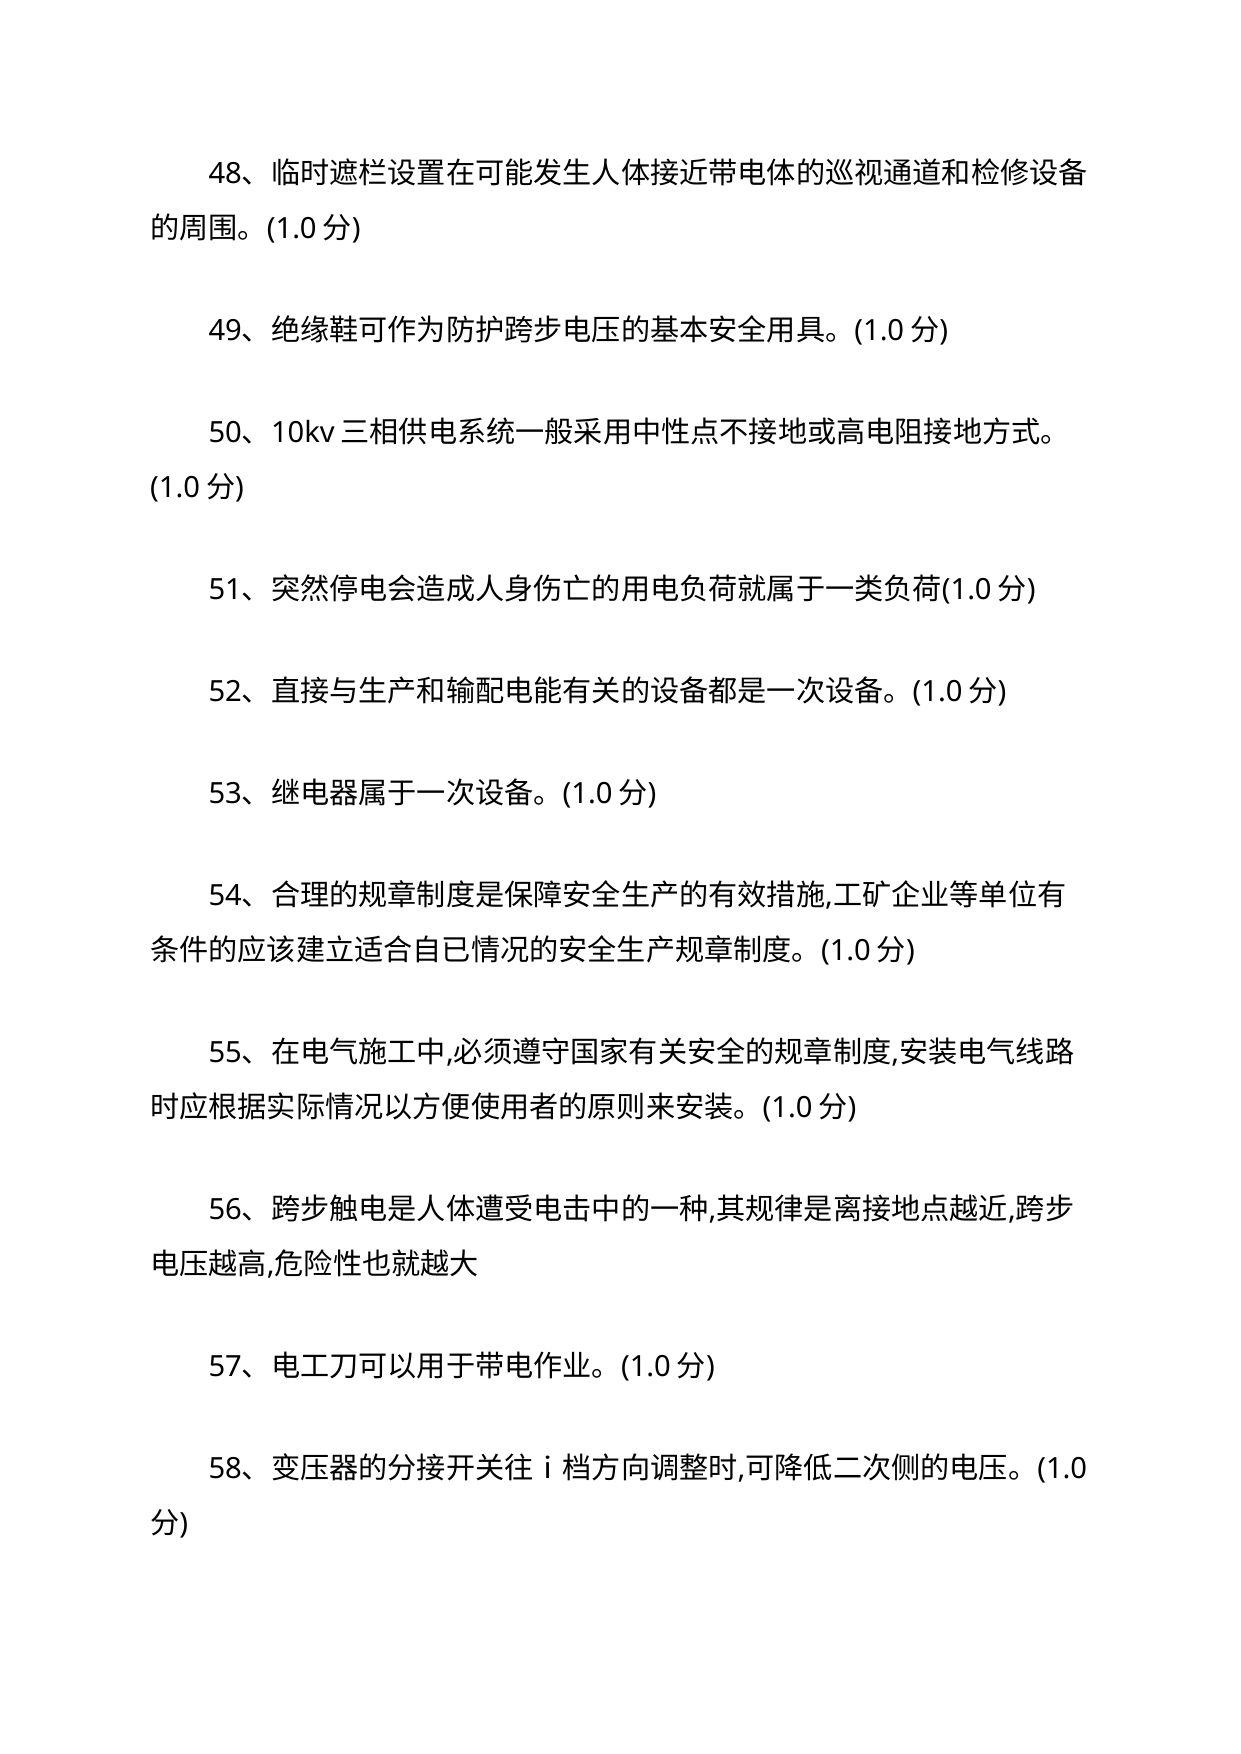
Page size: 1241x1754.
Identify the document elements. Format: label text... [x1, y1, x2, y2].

text 48、临时遮栏设置在可能发生人体接近带电体的巡视通道和检修设备的周围。(1.0分) [150, 150, 1090, 247]
text 51、突然停电会造成人身伤亡的用电负荷就属于一类负荷(1.0分) [150, 566, 1090, 608]
text 56、跨步触电是人体遭受电击中的一种,其规律是离接地点越近,跨步电压越高,危险性也就越大 [150, 1186, 1090, 1283]
text 53、继电器属于一次设备。(1.0分) [150, 770, 1090, 812]
text 54、合理的规章制度是保障安全生产的有效措施,工矿企业等单位有条件的应该建立适合自已情况的安全生产规章制度。(1.0分) [150, 872, 1090, 969]
text 49、绝缘鞋可作为防护跨步电压的基本安全用具。(1.0分) [150, 307, 1090, 349]
text 50、10kv三相供电系统一般采用中性点不接地或高电阻接地方式。(1.0分) [150, 409, 1090, 506]
text 58、变压器的分接开关往ⅰ档方向调整时,可降低二次侧的电压。(1.0分) [150, 1445, 1090, 1542]
text 52、直接与生产和输配电能有关的设备都是一次设备。(1.0分) [150, 668, 1090, 710]
text 57、电工刀可以用于带电作业。(1.0分) [150, 1343, 1090, 1385]
text 55、在电气施工中,必须遵守国家有关安全的规章制度,安装电气线路时应根据实际情况以方便使用者的原则来安装。(1.0分) [150, 1029, 1090, 1126]
